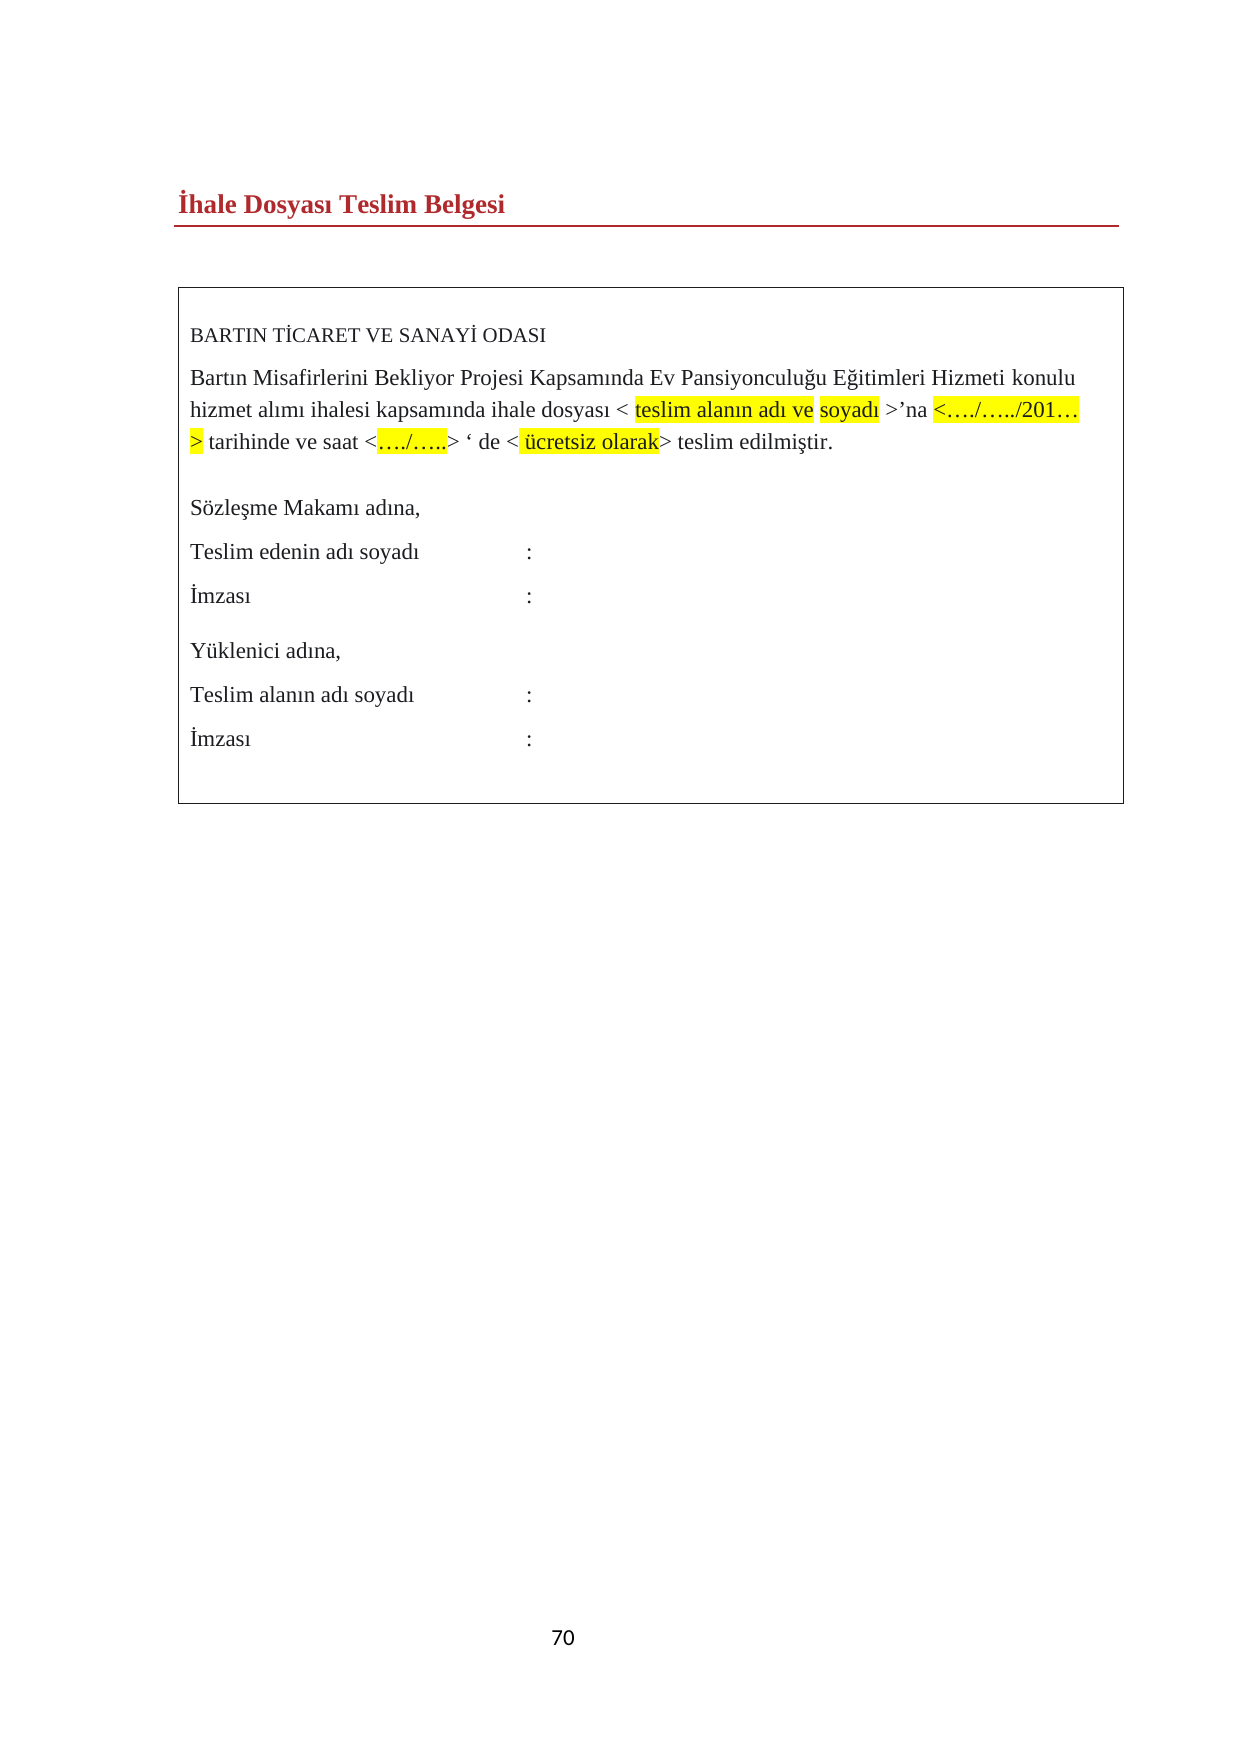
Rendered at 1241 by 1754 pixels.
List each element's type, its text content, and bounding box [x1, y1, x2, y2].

text İmzası : [190, 725, 1092, 752]
text BARTIN TİCARET VE SANAYİ ODASI [190, 322, 1092, 347]
text İmzası : [190, 582, 1092, 608]
text İhale Dosyası Teslim Belgesi [178, 188, 1092, 219]
text Yüklenici adına, [190, 637, 1092, 663]
text Sözleşme Makamı adına, [190, 494, 1092, 520]
text Teslim alanın adı soyadı : [190, 681, 1092, 708]
text Teslim edenin adı soyadı : [190, 538, 1092, 564]
text Bartın Misafirlerini Bekliyor Projesi Kapsamında Ev Pansiyonculuğu Eğitimleri Hizmeti konulu hizmet alımı ihalesi kapsamında ihale dosyası < teslim alanın adı ve soyadı >’na <…./…../201…> tarihinde ve saat <…./…..> ‘ de < ücretsiz olarak> teslim edilmiştir. [190, 364, 1081, 454]
